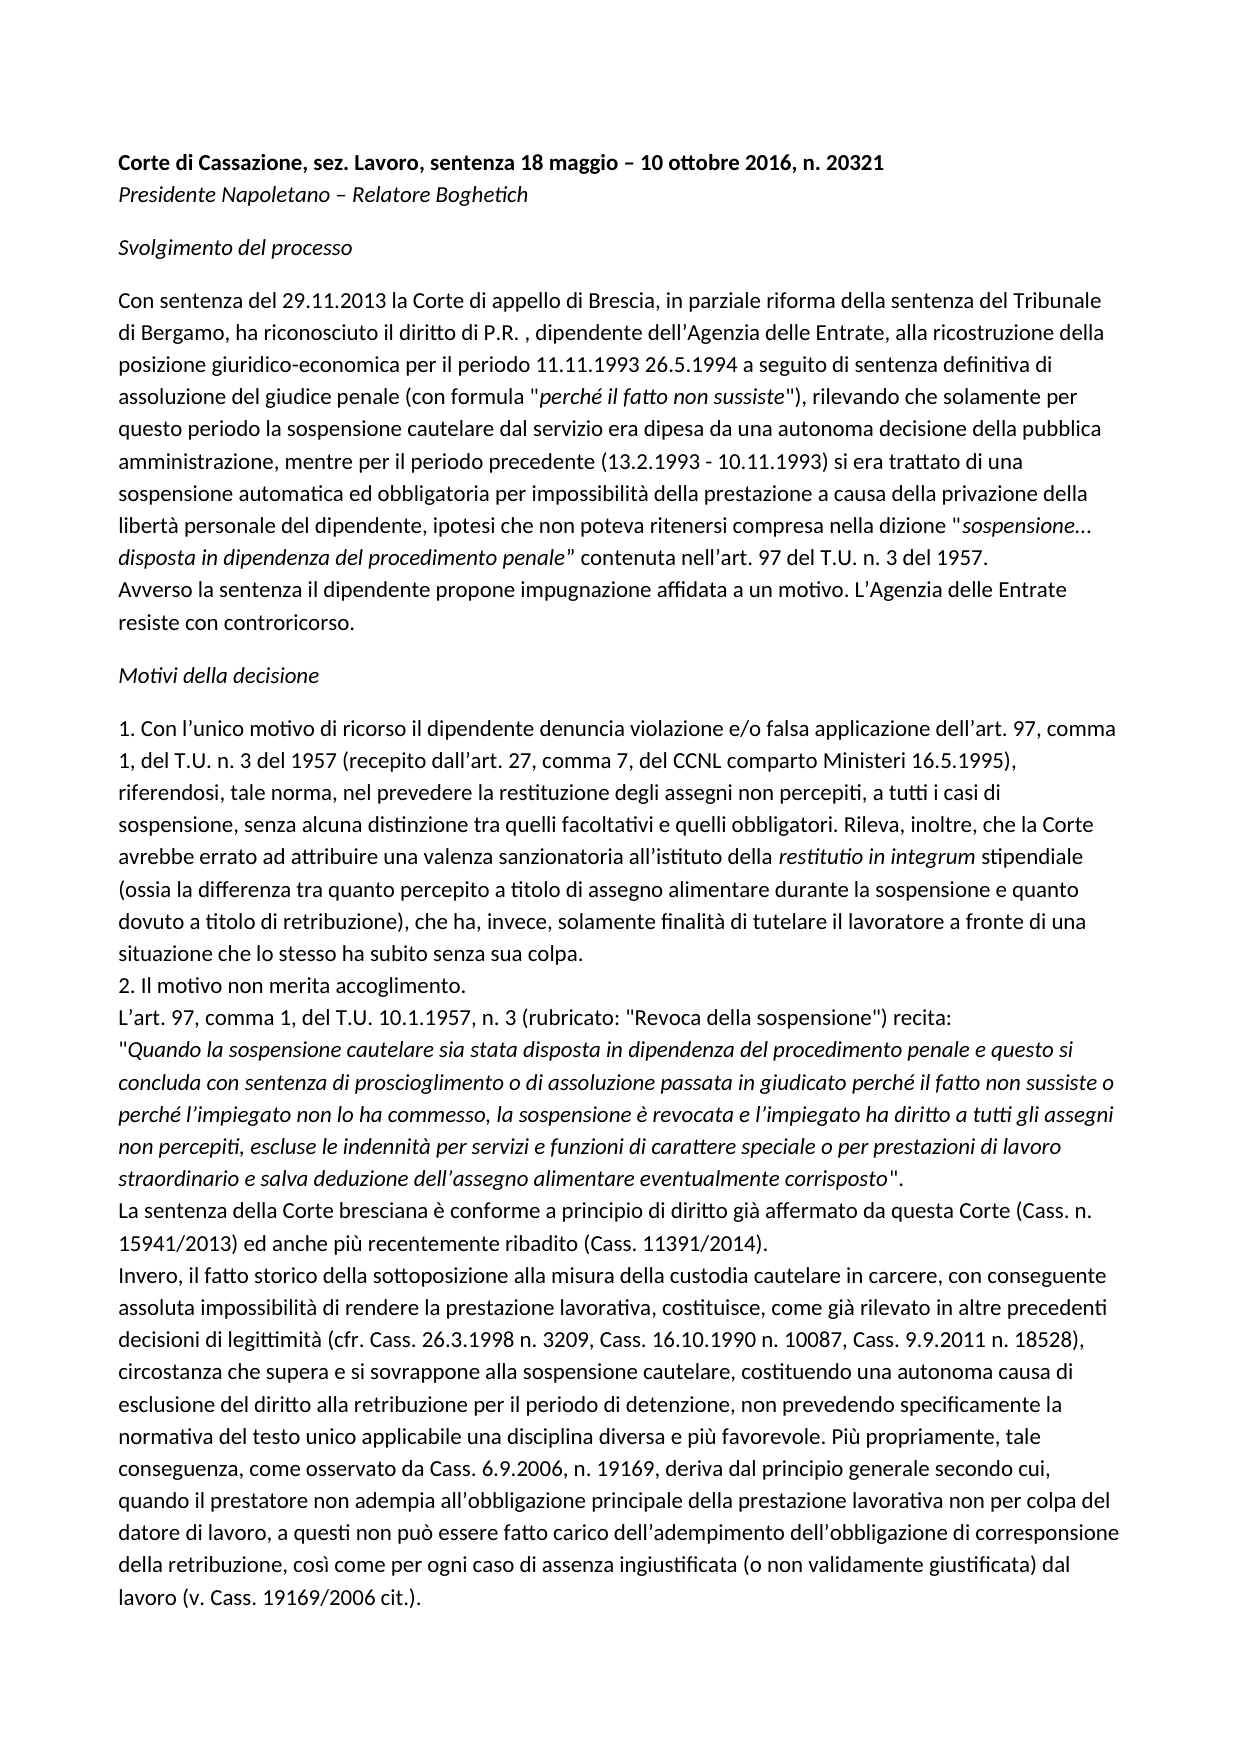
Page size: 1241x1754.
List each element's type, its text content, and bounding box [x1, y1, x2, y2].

text Corte di Cassazione, sez. Lavoro, sentenza 18 maggio – 10 ottobre 2016, n. 20321 Presidente Napoletano – Relatore Boghetich [118, 148, 1122, 208]
text Motivi della decisione [118, 661, 1122, 689]
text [118, 714, 1122, 1611]
text Svolgimento del processo [118, 233, 1122, 261]
text Con sentenza del 29.11.2013 la Corte di appello di Brescia, in parziale riforma della sentenza del Tribunale di Bergamo, ha riconosciuto il diritto di P.R. , dipendente dell’Agenzia delle Entrate, alla ricostruzione della posizione giuridico-economica per il periodo 11.11.1993 26.5.1994 a seguito di sentenza definitiva di assoluzione del giudice penale (con formula "perché il fatto non sussiste"), rilevando che solamente per questo periodo la sospensione cautelare dal servizio era dipesa da una autonoma decisione della pubblica amministrazione, mentre per il periodo precedente (13.2.1993 - 10.11.1993) si era trattato di una sospensione automatica ed obbligatoria per impossibilità della prestazione a causa della privazione della libertà personale del dipendente, ipotesi che non poteva ritenersi compresa nella dizione "sospensione... disposta in dipendenza del procedimento penale” contenuta nell’art. 97 del T.U. n. 3 del 1957. Avverso la sentenza il dipendente propone impugnazione affidata a un motivo. L’Agenzia delle Entrate resiste con controricorso. [118, 286, 1122, 636]
